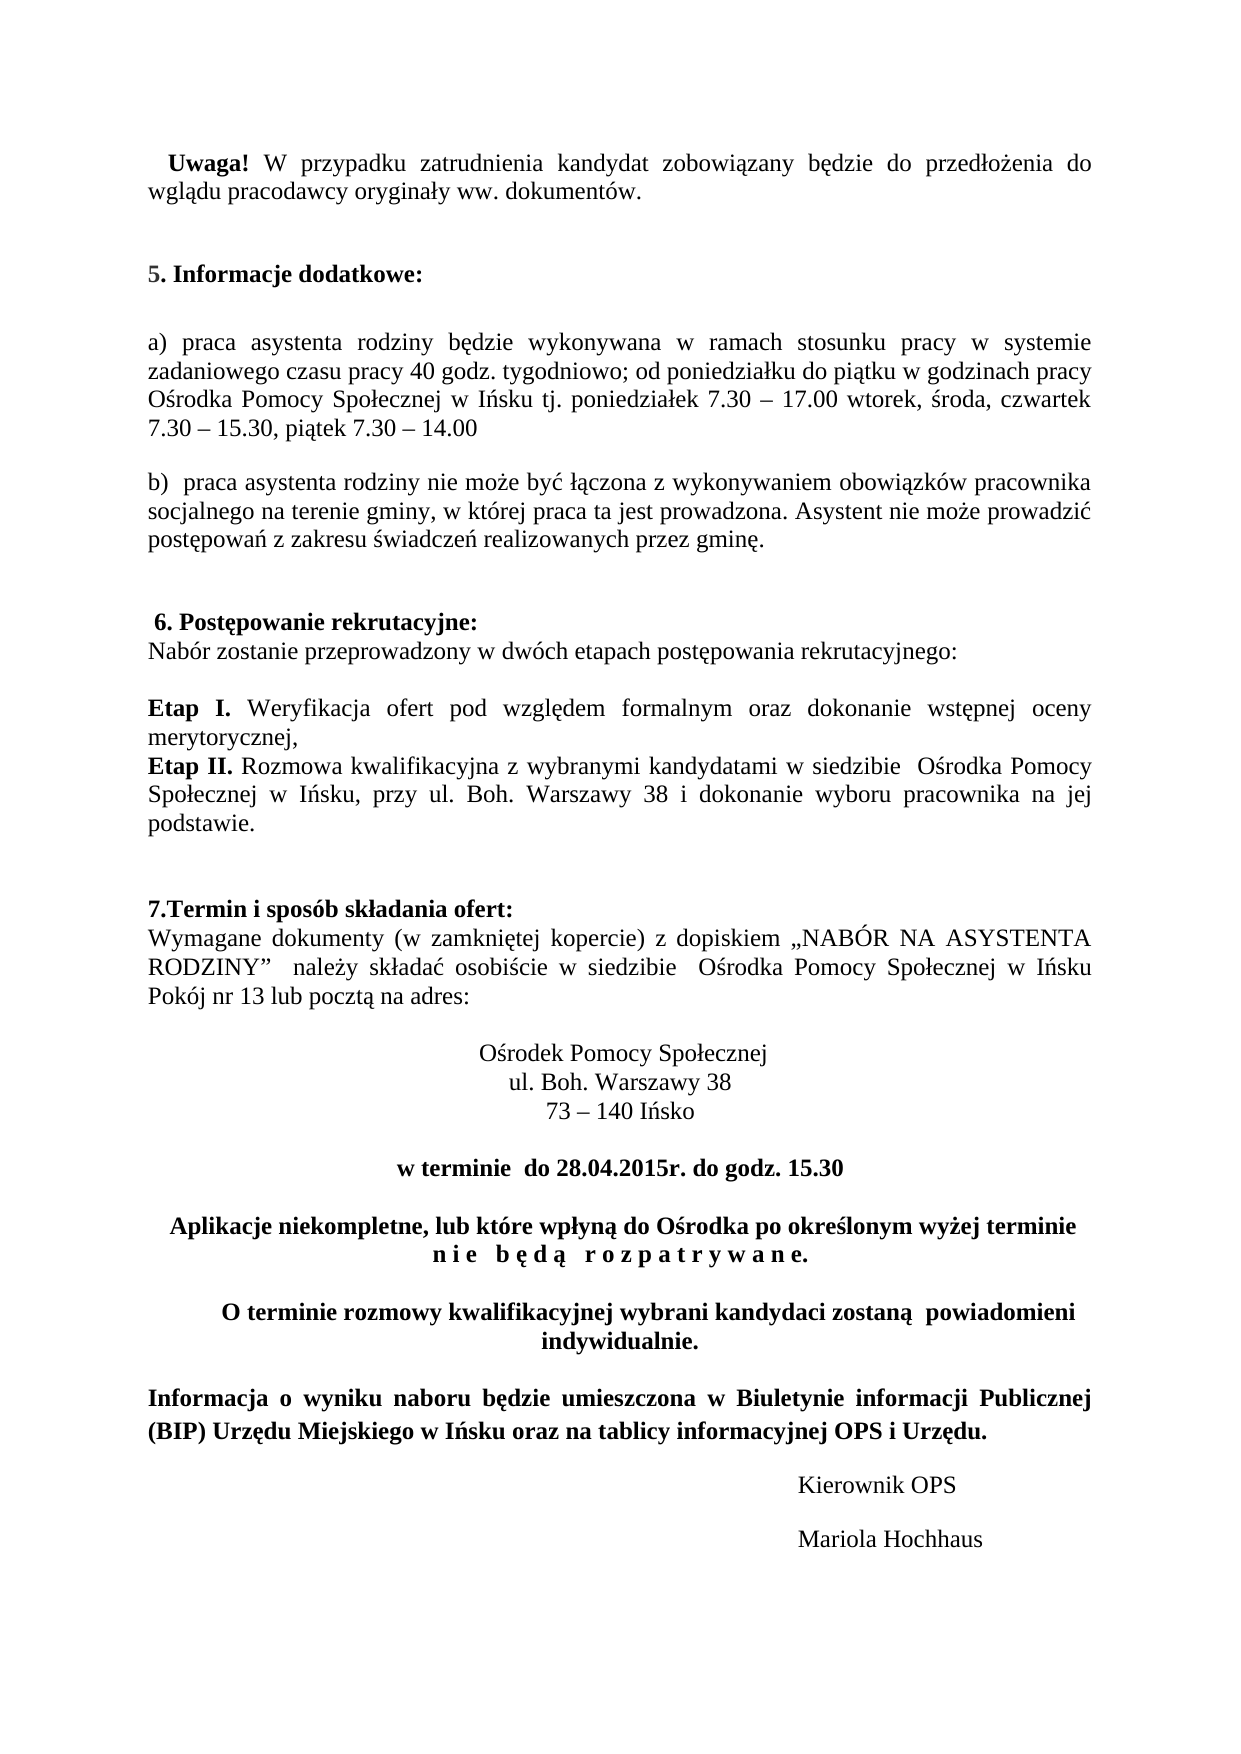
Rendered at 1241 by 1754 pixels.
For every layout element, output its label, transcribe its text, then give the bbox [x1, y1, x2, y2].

text Etap I. Weryfikacja ofert pod względem formalnym oraz dokonanie wstępnej oceny merytorycznej, [148, 693, 1093, 751]
text Ośrodek Pomocy Społecznej [148, 1038, 1093, 1067]
text ul. Boh. Warszawy 38 [148, 1067, 1093, 1096]
text Wymagane dokumenty (w zamkniętej kopercie) z dopiskiem „NABÓR NA ASYSTENTA RODZINY” należy składać osobiście w siedzibie Ośrodka Pomocy Społecznej w Ińsku Pokój nr 13 lub pocztą na adres: [148, 923, 1093, 1009]
text 7.Termin i sposób składania ofert: [148, 894, 1093, 923]
text 6. Postępowanie rekrutacyjne: [148, 607, 1093, 636]
text Mariola Hochhaus [148, 1524, 1093, 1553]
text 73 – 140 Ińsko [148, 1096, 1093, 1124]
text Aplikacje niekompletne, lub które wpłyną do Ośrodka po określonym wyżej terminie [148, 1211, 1093, 1239]
text O terminie rozmowy kwalifikacyjnej wybrani kandydaci zostaną powiadomieni indywidualnie. [148, 1297, 1093, 1354]
text Informacja o wyniku naboru będzie umieszczona w Biuletynie informacji Publicznej (BIP) Urzędu Miejskiego w Ińsku oraz na tablicy informacyjnej OPS i Urzędu. [148, 1383, 1093, 1445]
text n i e b ę d ą r o z p a t r y w a n e. [148, 1239, 1093, 1268]
text Uwaga! W przypadku zatrudnienia kandydat zobowiązany będzie do przedłożenia do wglądu pracodawcy oryginały ww. dokumentów. [148, 148, 1093, 205]
text b) praca asystenta rodziny nie może być łączona z wykonywaniem obowiązków pracownika socjalnego na terenie gminy, w której praca ta jest prowadzona. Asystent nie może prowadzić postępowań z zakresu świadczeń realizowanych przez gminę. [148, 467, 1093, 553]
text w terminie do 28.04.2015r. do godz. 15.30 [148, 1153, 1093, 1182]
text a) praca asystenta rodziny będzie wykonywana w ramach stosunku pracy w systemie zadaniowego czasu pracy 40 godz. tygodniowo; od poniedziałku do piątku w godzinach pracy Ośrodka Pomocy Społecznej w Ińsku tj. poniedziałek 7.30 – 17.00 wtorek, środa, czwartek 7.30 – 15.30, piątek 7.30 – 14.00 [148, 327, 1093, 442]
text Kierownik OPS [148, 1470, 1093, 1499]
text Nabór zostanie przeprowadzony w dwóch etapach postępowania rekrutacyjnego: [148, 636, 1093, 664]
text 5. Informacje dodatkowe: [148, 259, 1093, 288]
text Etap II. Rozmowa kwalifikacyjna z wybranymi kandydatami w siedzibie Ośrodka Pomocy Społecznej w Ińsku, przy ul. Boh. Warszawy 38 i dokonanie wyboru pracownika na jej podstawie. [148, 751, 1093, 837]
